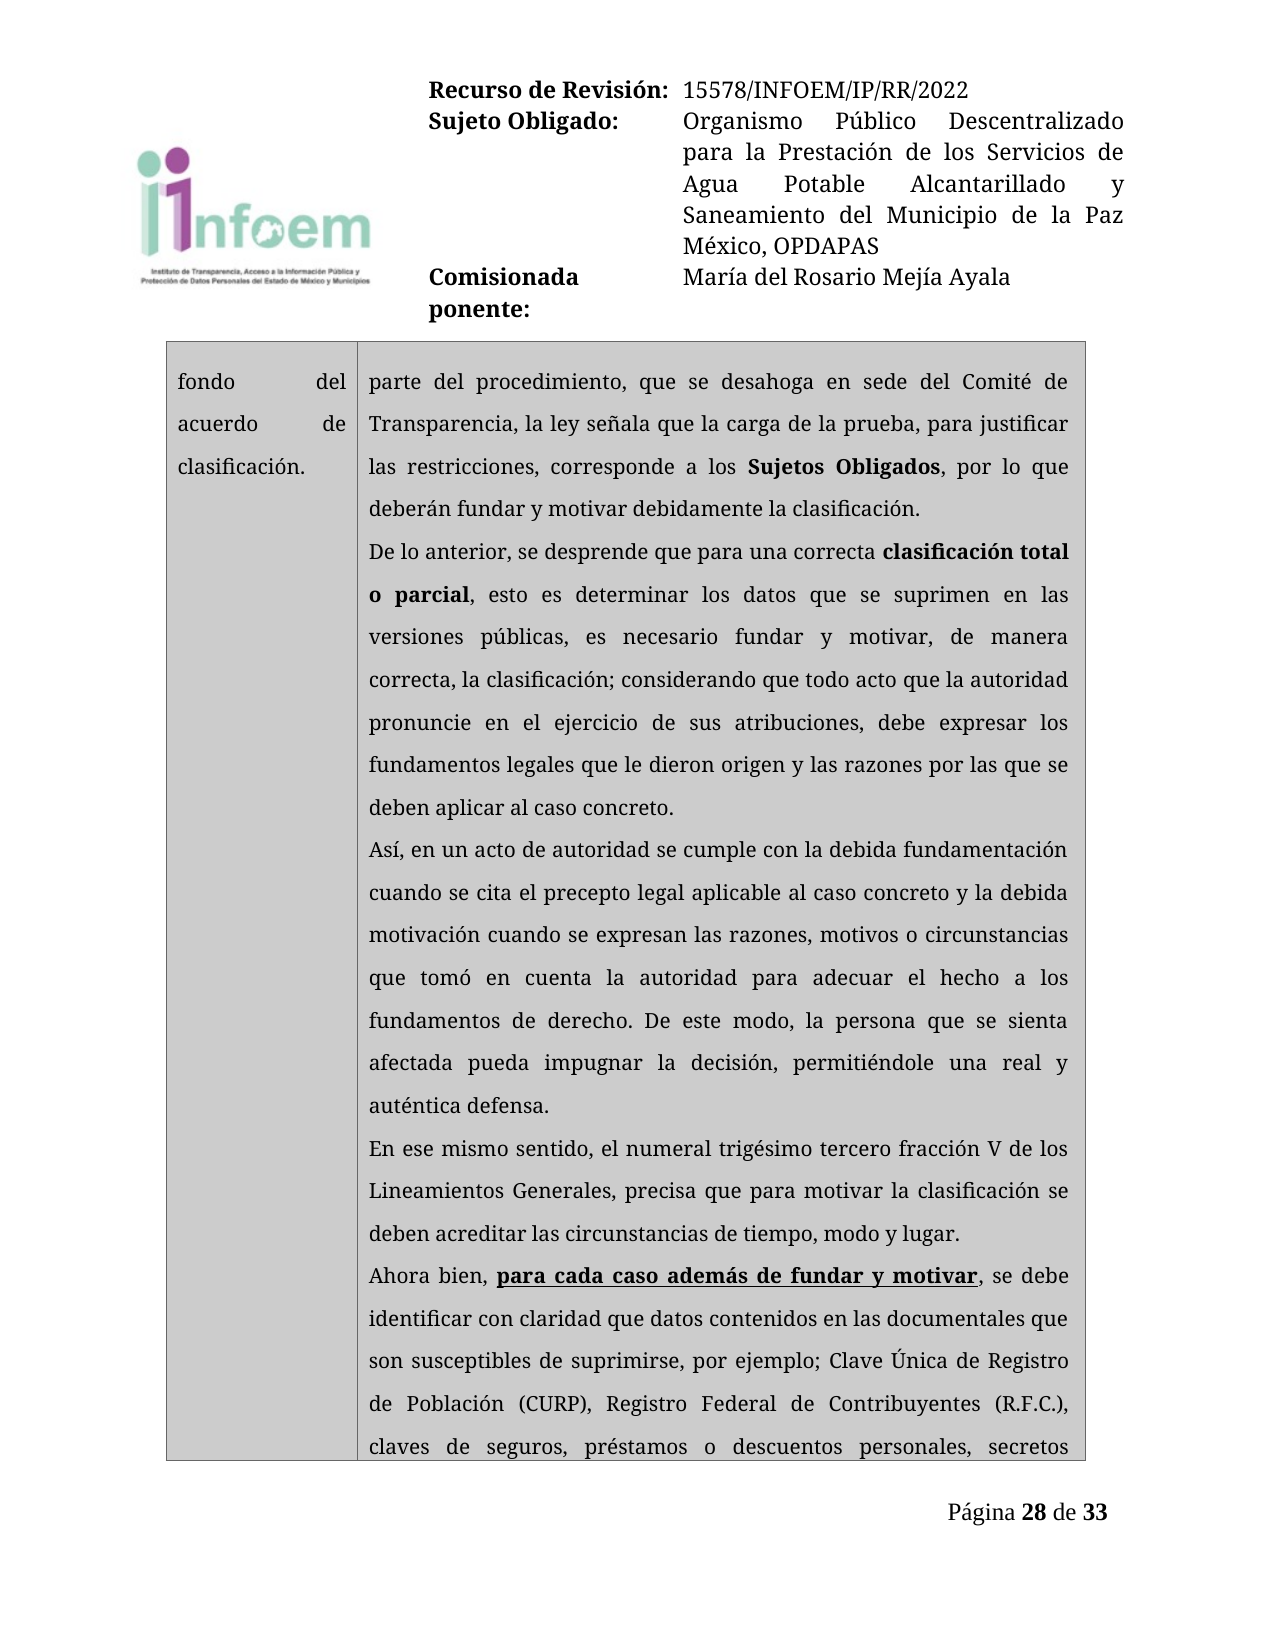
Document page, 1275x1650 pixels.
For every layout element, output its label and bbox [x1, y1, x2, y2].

picture [796, 89, 805, 97]
picture [737, 90, 744, 97]
picture [933, 89, 939, 97]
table_cell [358, 342, 1085, 1460]
picture [22, 89, 1251, 1650]
table_cell [167, 342, 357, 1460]
